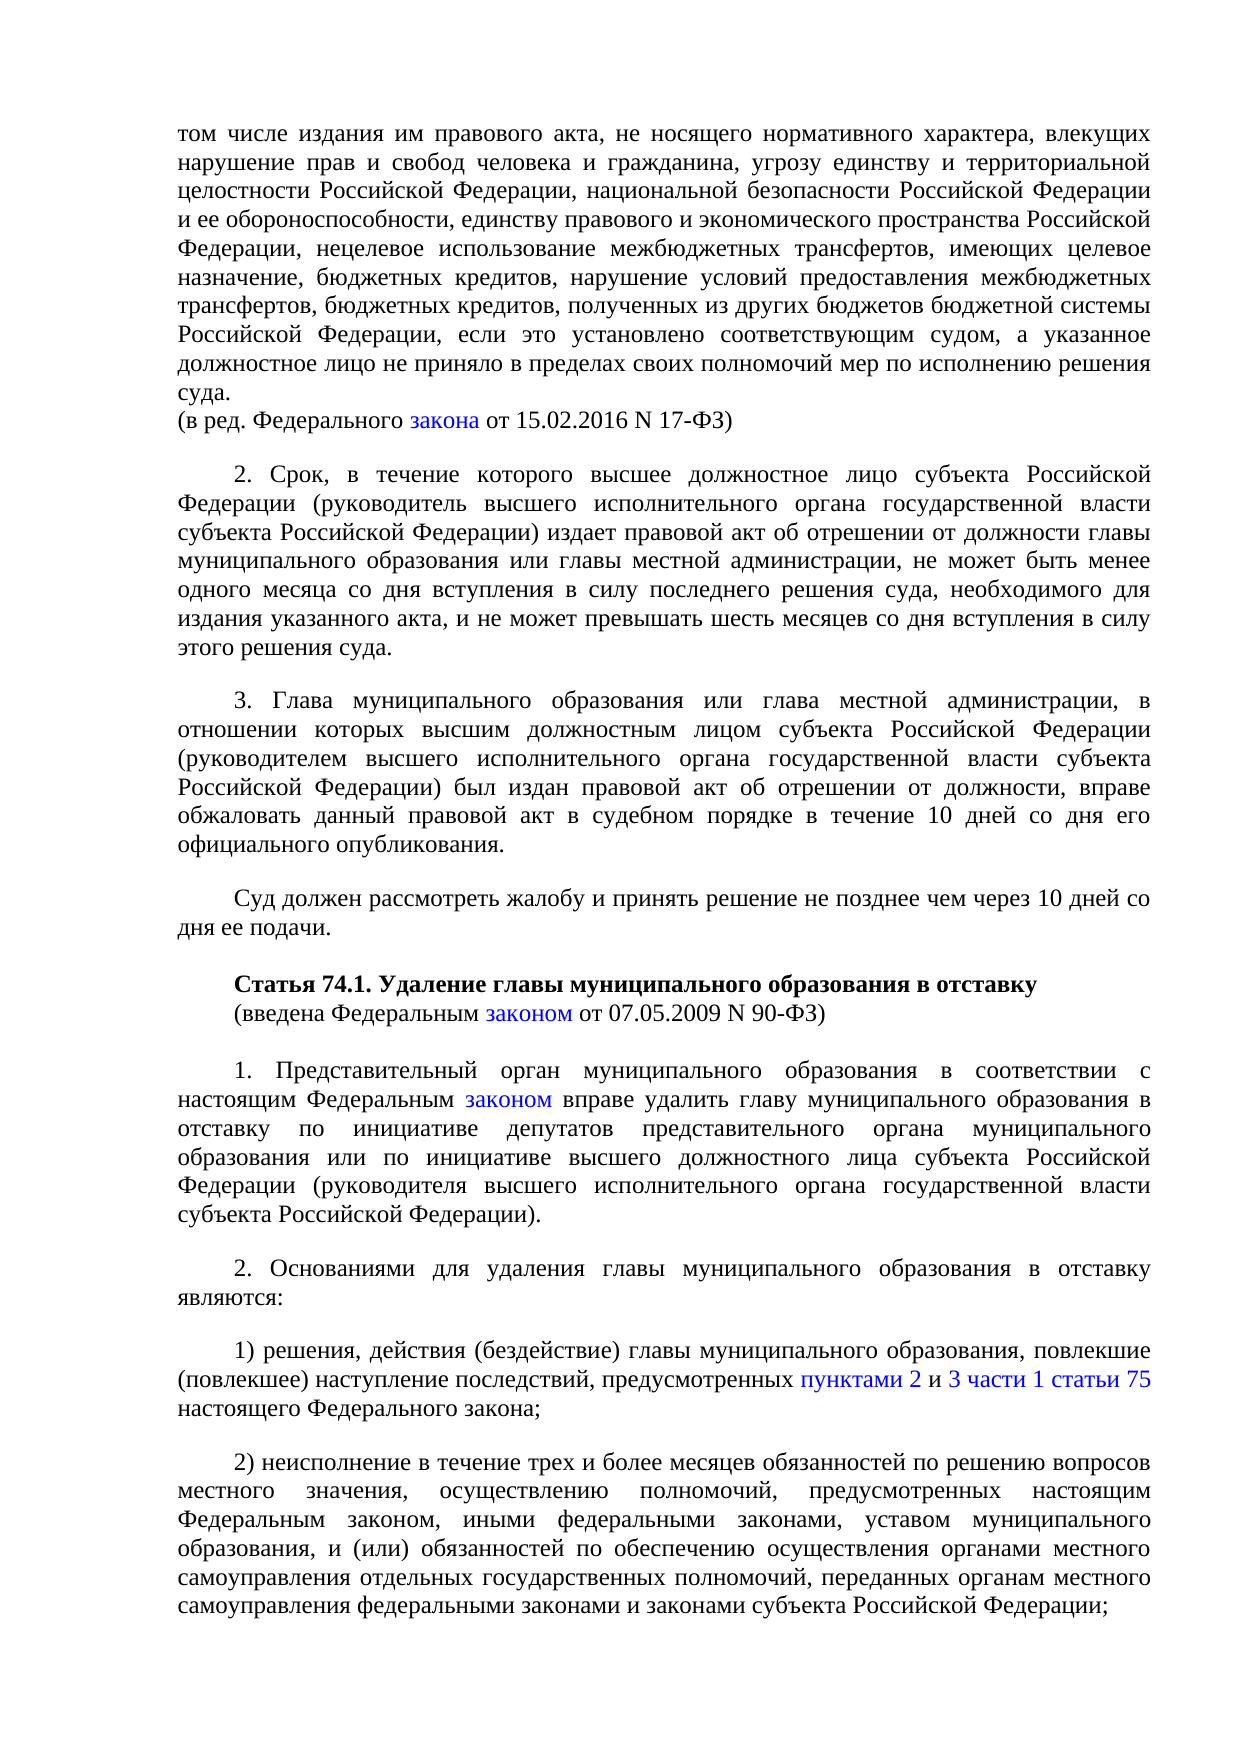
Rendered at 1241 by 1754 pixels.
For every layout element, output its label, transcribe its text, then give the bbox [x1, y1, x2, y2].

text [177, 118, 1152, 406]
text 1) решения, действия (бездействие) главы муниципального образования, повлекшие (повлекшее) наступление последствий, предусмотренных пунктами 2 и 3 части 1 статьи 75 настоящего Федерального закона; [177, 1336, 1152, 1422]
text 2. Срок, в течение которого высшее должностное лицо субъекта Российской Федерации (руководитель высшего исполнительного органа государственной власти субъекта Российской Федерации) издает правовой акт об отрешении от должности главы муниципального образования или главы местной администрации, не может быть менее одного месяца со дня вступления в силу последнего решения суда, необходимого для издания указанного акта, и не может превышать шесть месяцев со дня вступления в силу этого решения суда. [177, 459, 1152, 661]
text 1. Представительный орган муниципального образования в соответствии с настоящим Федеральным законом вправе удалить главу муниципального образования в отставку по инициативе депутатов представительного органа муниципального образования или по инициативе высшего должностного лица субъекта Российской Федерации (руководителя высшего исполнительного органа государственной власти субъекта Российской Федерации). [177, 1056, 1152, 1228]
text 3. Глава муниципального образования или глава местной администрации, в отношении которых высшим должностным лицом субъекта Российской Федерации (руководителем высшего исполнительного органа государственной власти субъекта Российской Федерации) был издан правовой акт об отрешении от должности, вправе обжаловать данный правовой акт в судебном порядке в течение 10 дней со дня его официального опубликования. [177, 686, 1152, 858]
text Суд должен рассмотреть жалобу и принять решение не позднее чем через 10 дней со дня ее подачи. [177, 883, 1152, 941]
title Статья 74.1. Удаление главы муниципального образования в отставку [177, 969, 1152, 998]
text (введена Федеральным законом от 07.05.2009 N 90-ФЗ) [177, 998, 1152, 1027]
text 2. Основаниями для удаления главы муниципального образования в отставку являются: [177, 1253, 1152, 1311]
text 2) неисполнение в течение трех и более месяцев обязанностей по решению вопросов местного значения, осуществлению полномочий, предусмотренных настоящим Федеральным законом, иными федеральными законами, уставом муниципального образования, и (или) обязанностей по обеспечению осуществления органами местного самоуправления отдельных государственных полномочий, переданных органам местного самоуправления федеральными законами и законами субъекта Российской Федерации; [177, 1447, 1152, 1619]
text (в ред. Федерального закона от 15.02.2016 N 17-ФЗ) [177, 406, 1152, 434]
